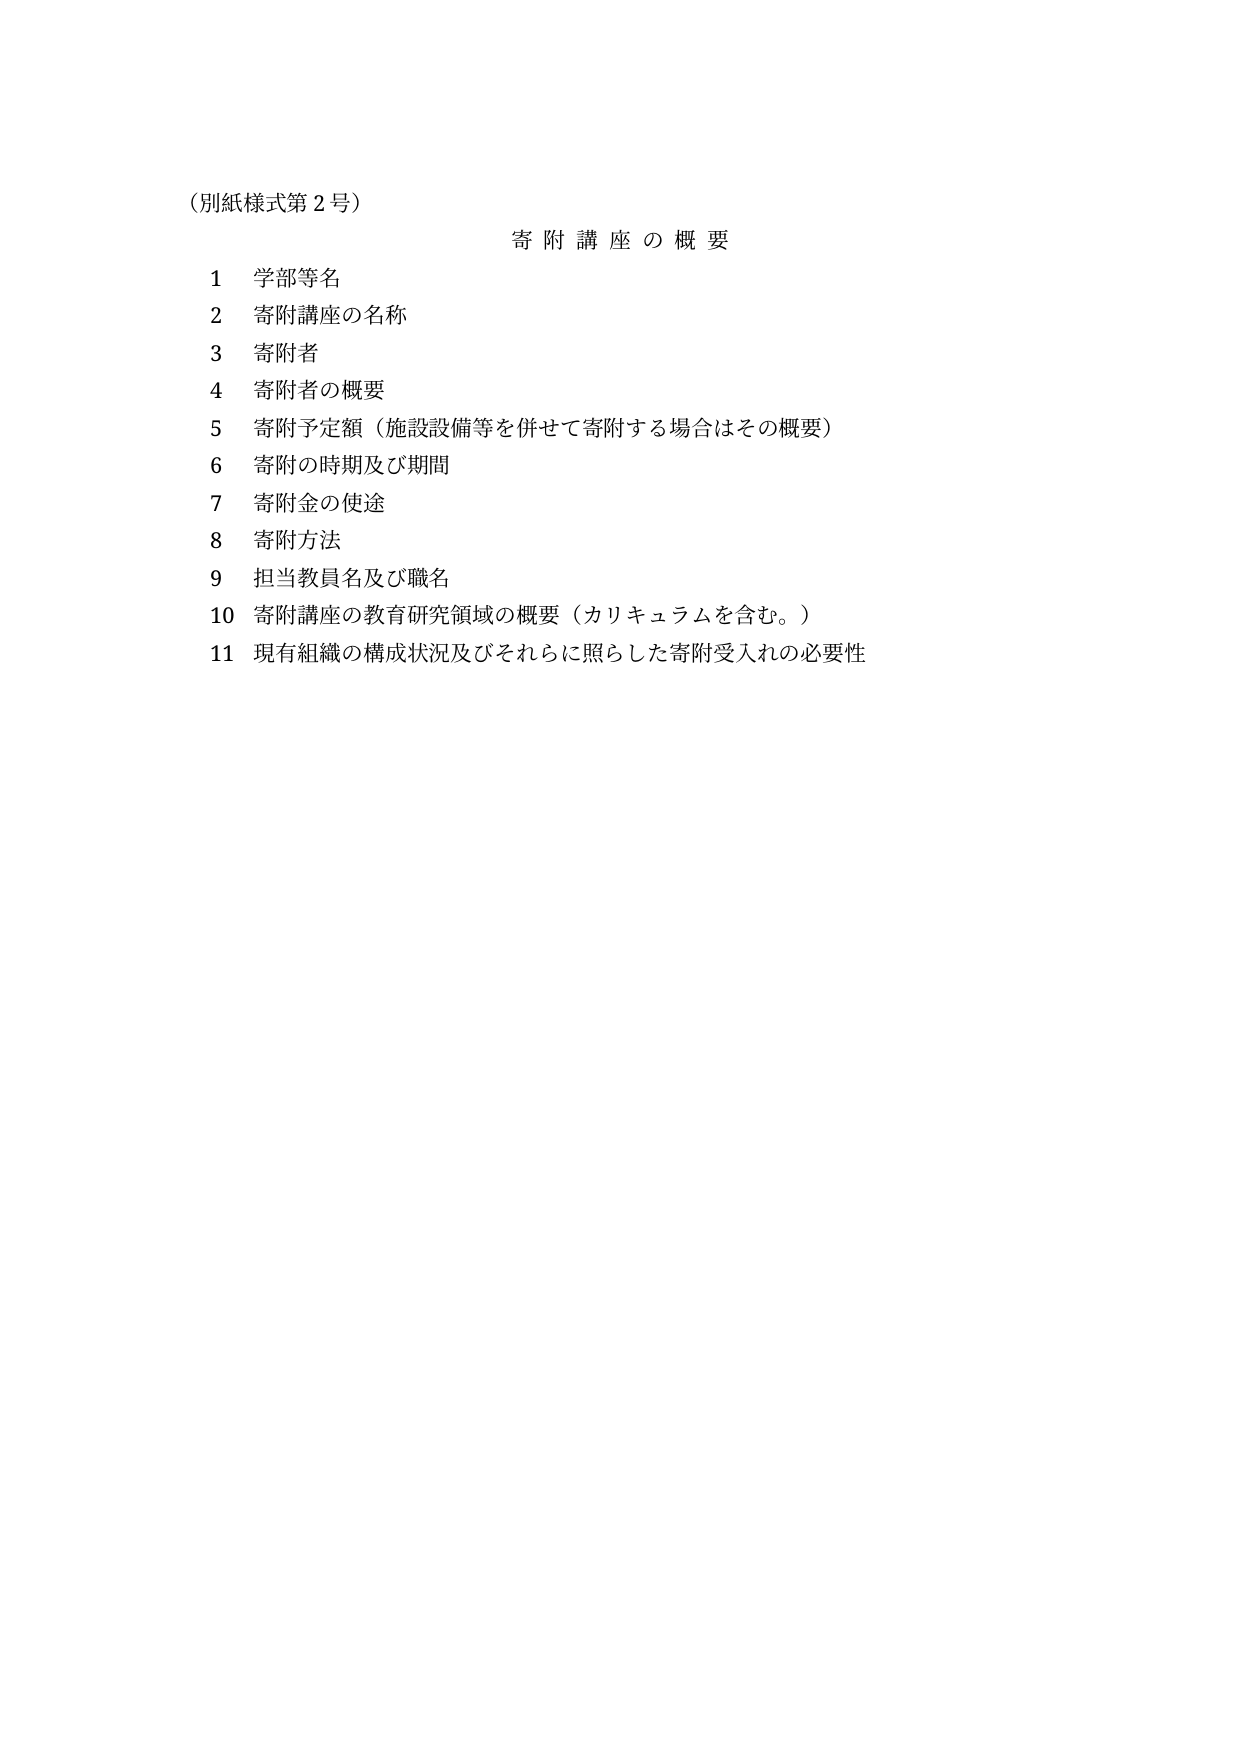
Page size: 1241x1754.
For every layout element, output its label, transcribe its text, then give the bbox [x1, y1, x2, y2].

text （別紙様式第2号） [177, 183, 1063, 221]
list 寄附講座の教育研究領域の概要（カリキュラムを含む。） [210, 596, 1063, 633]
list 現有組織の構成状況及びそれらに照らした寄附受入れの必要性 [210, 633, 1063, 671]
list 寄附講座の名称 [210, 296, 1063, 333]
list 寄附者の概要 [210, 371, 1063, 408]
list 学部等名 [210, 258, 1063, 296]
list 寄附予定額（施設設備等を併せて寄附する場合はその概要） [210, 408, 1063, 446]
list 寄附方法 [210, 521, 1063, 558]
list 寄附の時期及び期間 [210, 446, 1063, 483]
list 寄附金の使途 [210, 483, 1063, 521]
list 寄附者 [210, 333, 1063, 371]
text 寄附講座の概要 [177, 221, 1063, 258]
list 担当教員名及び職名 [210, 558, 1063, 596]
